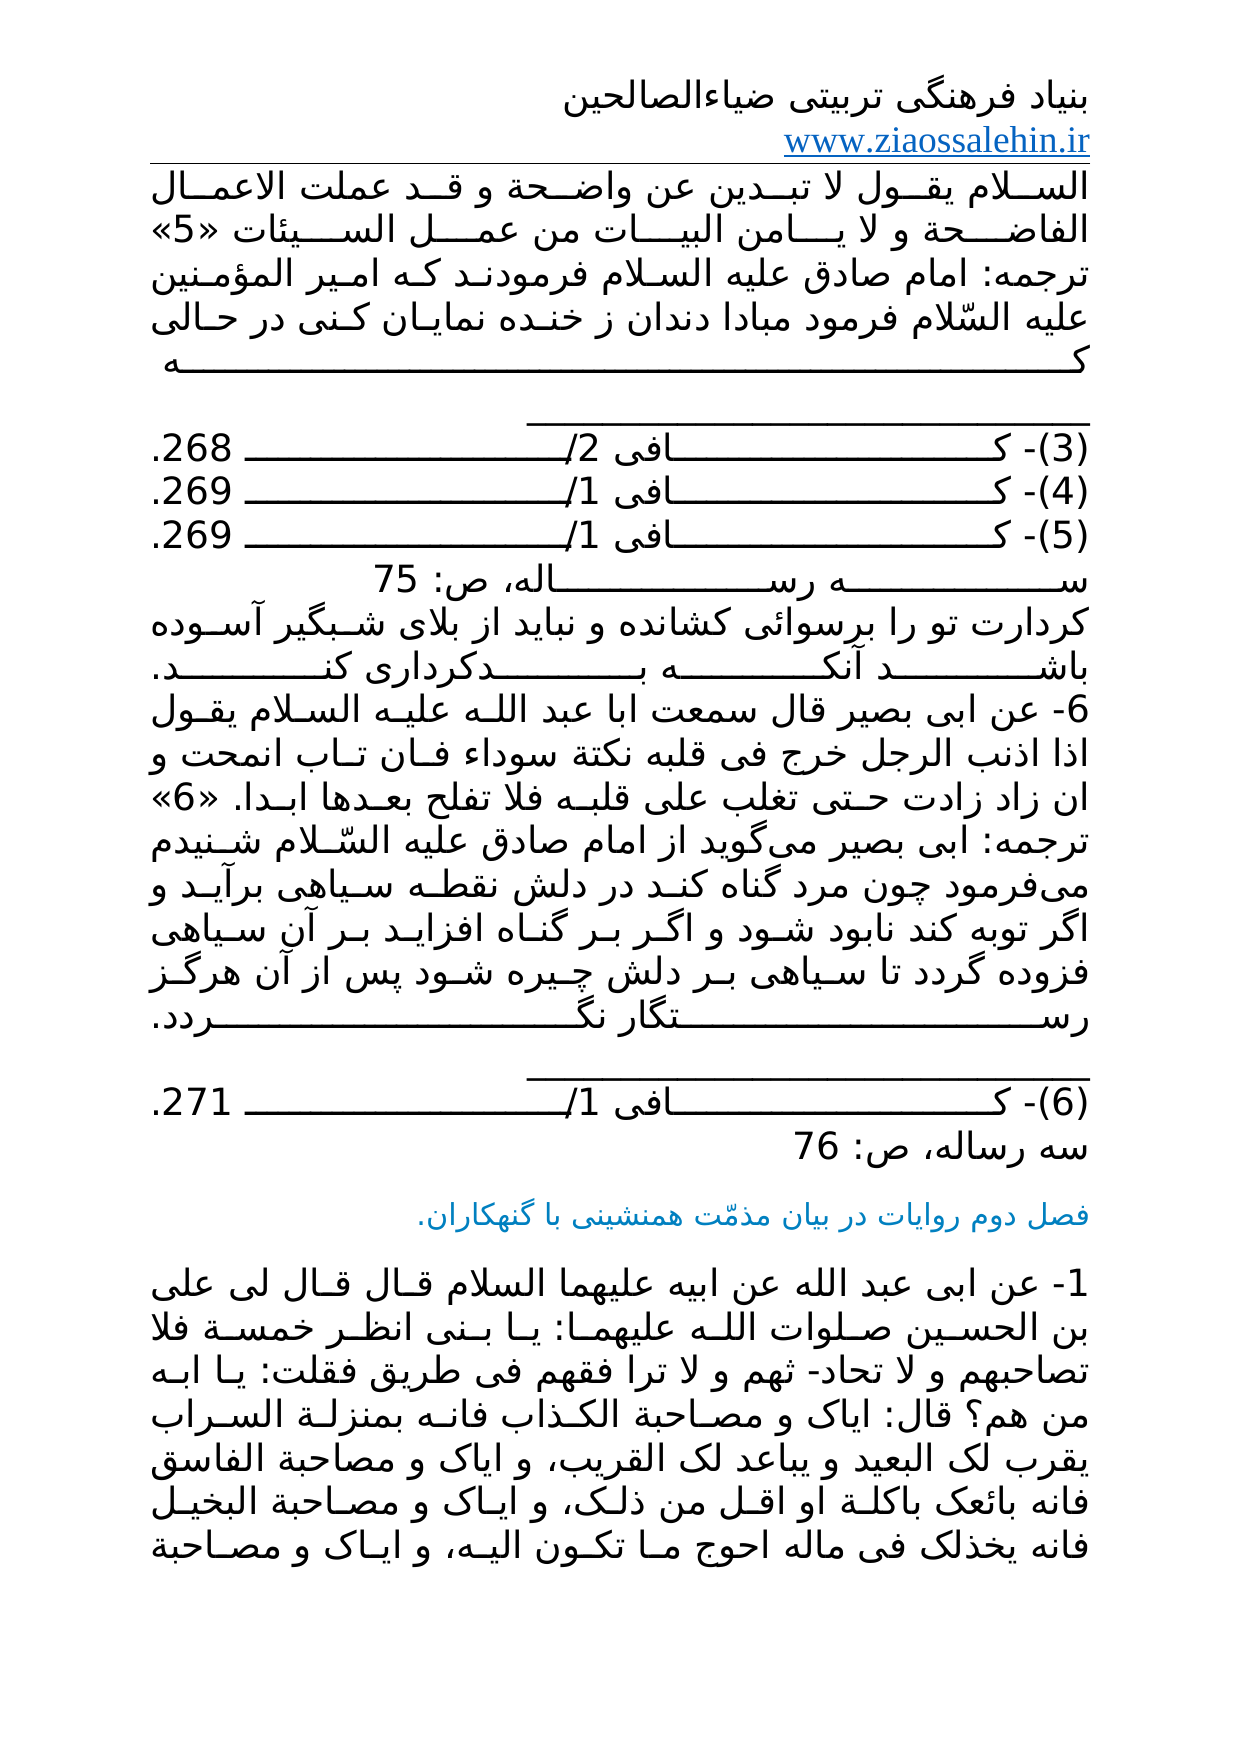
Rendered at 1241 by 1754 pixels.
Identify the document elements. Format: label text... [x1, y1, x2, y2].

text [150, 1262, 1090, 1567]
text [150, 164, 1090, 1168]
subtitle فصل دوم روایات در بیان مذمّت همنشینی با گنهکاران. [150, 1197, 1090, 1233]
